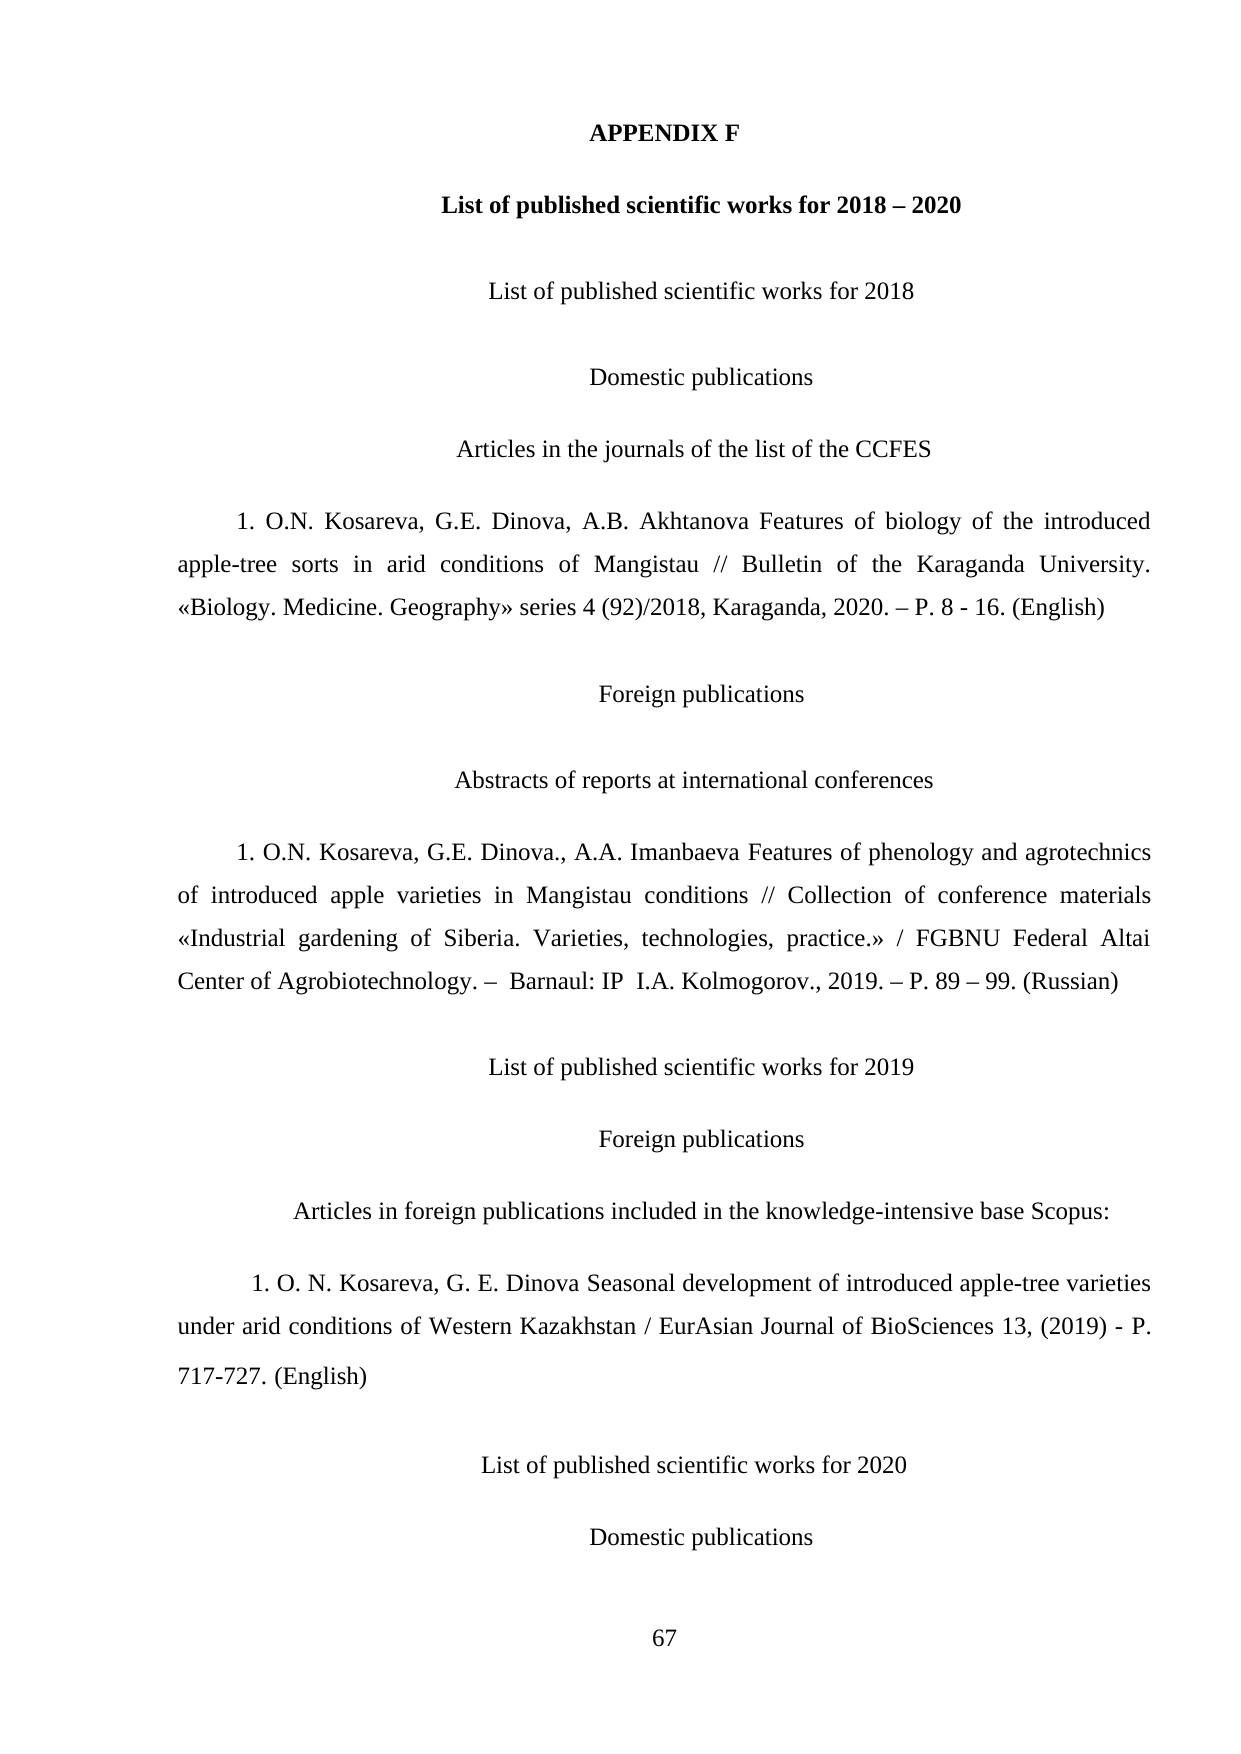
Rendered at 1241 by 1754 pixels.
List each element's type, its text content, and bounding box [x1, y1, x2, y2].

text Foreign publications [177, 679, 1152, 707]
text 1. О.N. Kosareva, G.Е. Dinova, А.B. Akhtanova Features of biology of the introduced apple-tree sorts in arid conditions of Mangistau // Bulletin of the Karaganda University. «Biology. Medicine. Geography» series 4 (92)/2018, Karaganda, 2020. – P. 8 - 16. (English) [177, 506, 1152, 621]
text List of published scientific works for 2018 [177, 276, 1152, 305]
text List of published scientific works for 2020 [177, 1450, 1152, 1479]
text 1. O. N. Kosareva, G. E. Dinova Seasonal development of introduced apple-tree varieties under arid conditions of Western Kazakhstan / EurAsian Journal of BioSciences 13, (2019) - Р. 717-727. (English) [177, 1268, 1152, 1390]
text List of published scientific works for 2019 [177, 1052, 1152, 1081]
text Abstracts of reports at international conferences [177, 765, 1152, 794]
text List of published scientific works for 2018 – 2020 [177, 190, 1152, 219]
text Articles in foreign publications included in the knowledge-intensive base Scopus: [177, 1196, 1152, 1225]
text Domestic publications [177, 1522, 1152, 1551]
text 1. О.N. Kosareva, G.Е. Dinova., A.A. Imanbaeva Features of phenology and agrotechnics of introduced apple varieties in Mangistau conditions // Collection of conference materials «Industrial gardening of Siberia. Varieties, technologies, practice.» / FGBNU Federal Altai Center of Agrobiotechnology. – Barnaul: IP I.A. Kolmogorov., 2019. – P. 89 – 99. (Russian) [177, 837, 1152, 995]
text Foreign publications [177, 1124, 1152, 1153]
text Domestic publications [177, 362, 1152, 391]
text APPENDIX F [177, 118, 1152, 147]
text Articles in the journals of the list of the CCFES [177, 434, 1152, 463]
